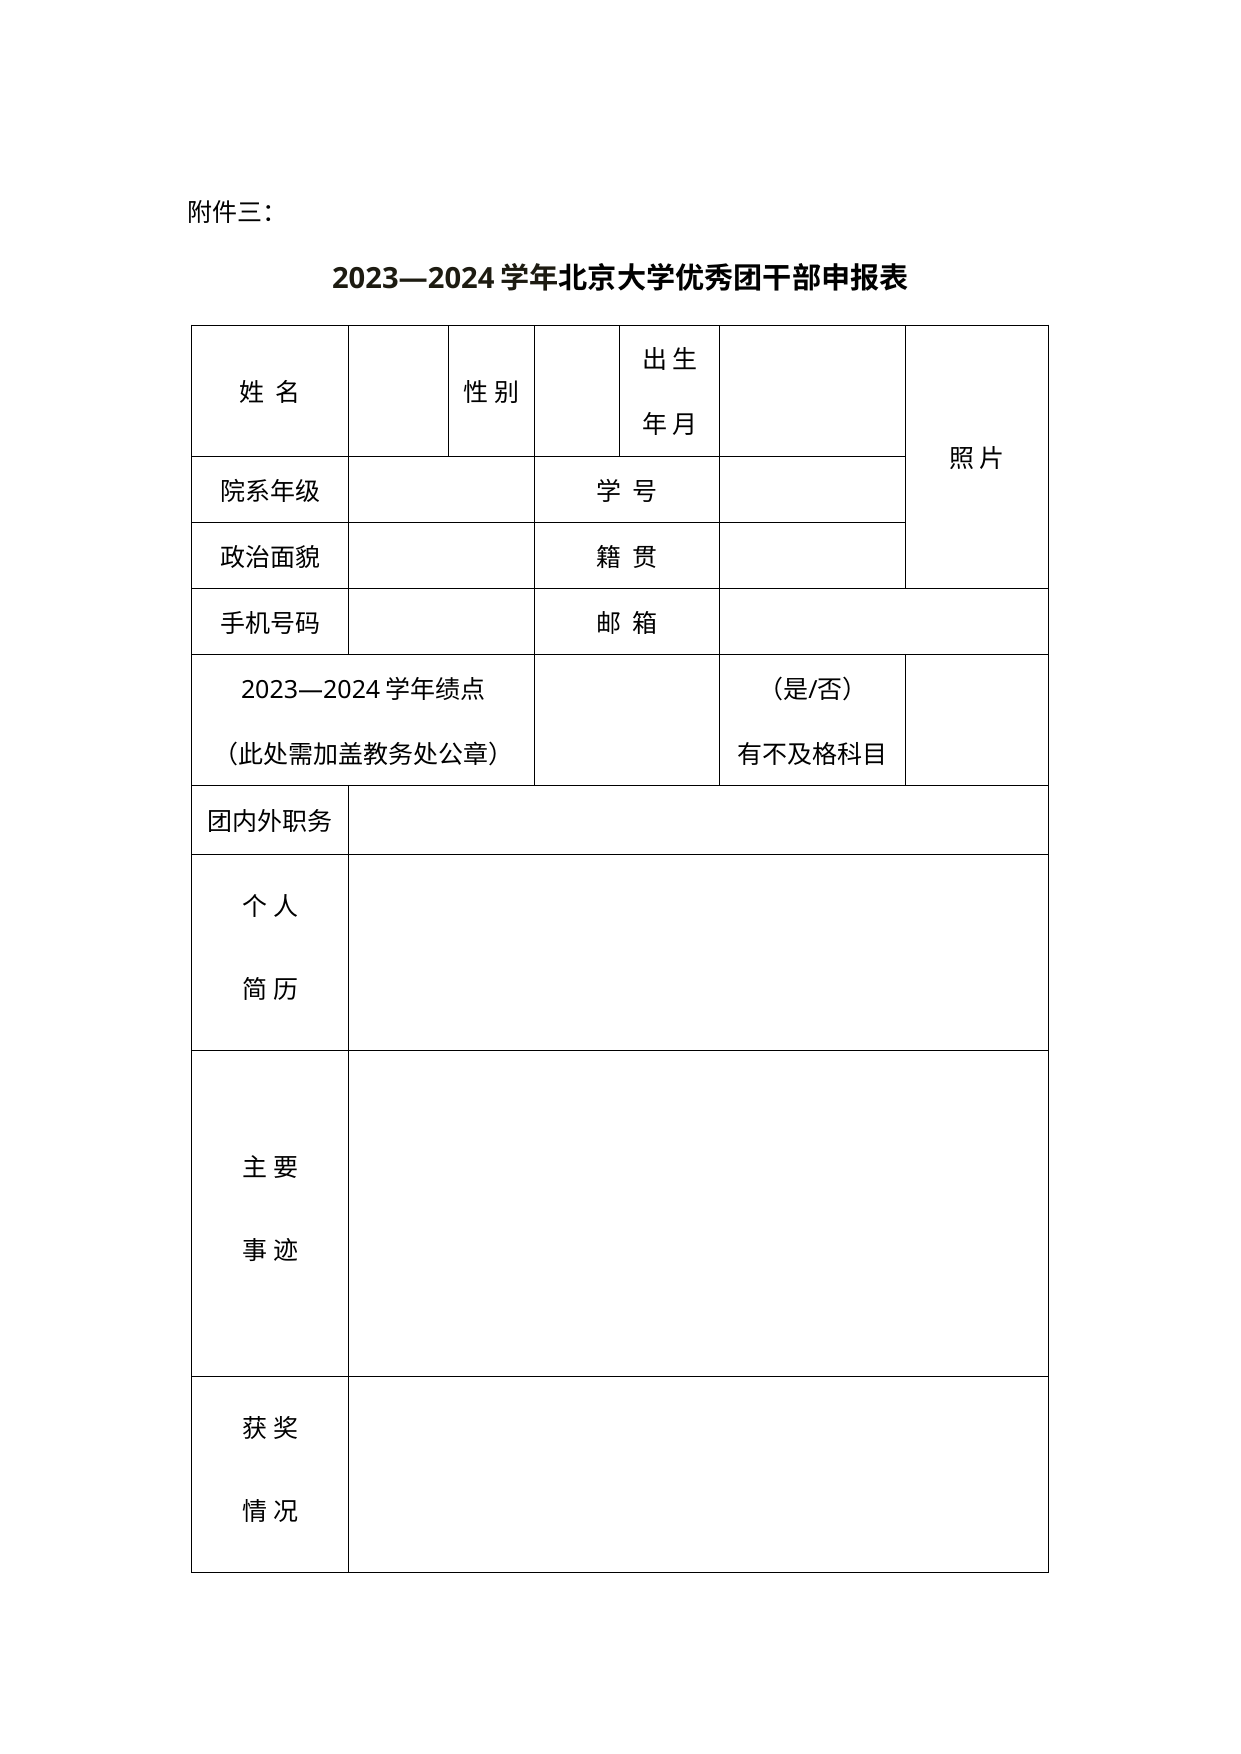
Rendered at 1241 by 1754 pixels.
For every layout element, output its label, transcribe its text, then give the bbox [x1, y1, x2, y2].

table_header [349, 326, 448, 456]
table_header [720, 326, 905, 456]
table_cell [349, 457, 534, 522]
table_cell 手机号码 [192, 589, 348, 654]
text 附件三： [187, 178, 1053, 243]
table_cell [349, 589, 534, 654]
text 2023—2024学年北京大学优秀团干部申报表 [187, 243, 1053, 308]
table_cell 邮 箱 [535, 589, 719, 654]
table_cell 个 人 简 历 [192, 855, 348, 1049]
table_cell [720, 523, 905, 588]
table_cell 团内外职务 [192, 786, 348, 853]
table_header 性 别 [449, 326, 534, 456]
table_cell 学 号 [535, 457, 719, 522]
table_header 姓 名 [192, 326, 348, 456]
table_cell 籍 贯 [535, 523, 719, 588]
table_cell [535, 655, 719, 785]
table_header 照 片 [906, 326, 1048, 588]
table_header 出 生 年 月 [620, 326, 719, 456]
table_cell [349, 855, 1048, 1049]
table_cell [906, 655, 1048, 785]
table_cell 获 奖 情 况 [192, 1377, 348, 1572]
table_cell （是/否） 有不及格科目 [720, 655, 905, 785]
table_cell 院系年级 [192, 457, 348, 522]
table_cell [349, 786, 1048, 853]
table_cell [349, 523, 534, 588]
table_cell [349, 1377, 1048, 1572]
table_cell 主 要 事 迹 [192, 1051, 348, 1376]
table_cell 政治面貌 [192, 523, 348, 588]
table_cell 2023—2024学年绩点 （此处需加盖教务处公章） [192, 655, 534, 785]
table_cell [720, 589, 1048, 654]
table_header [535, 326, 619, 456]
table_cell [349, 1051, 1048, 1376]
table_cell [720, 457, 905, 522]
